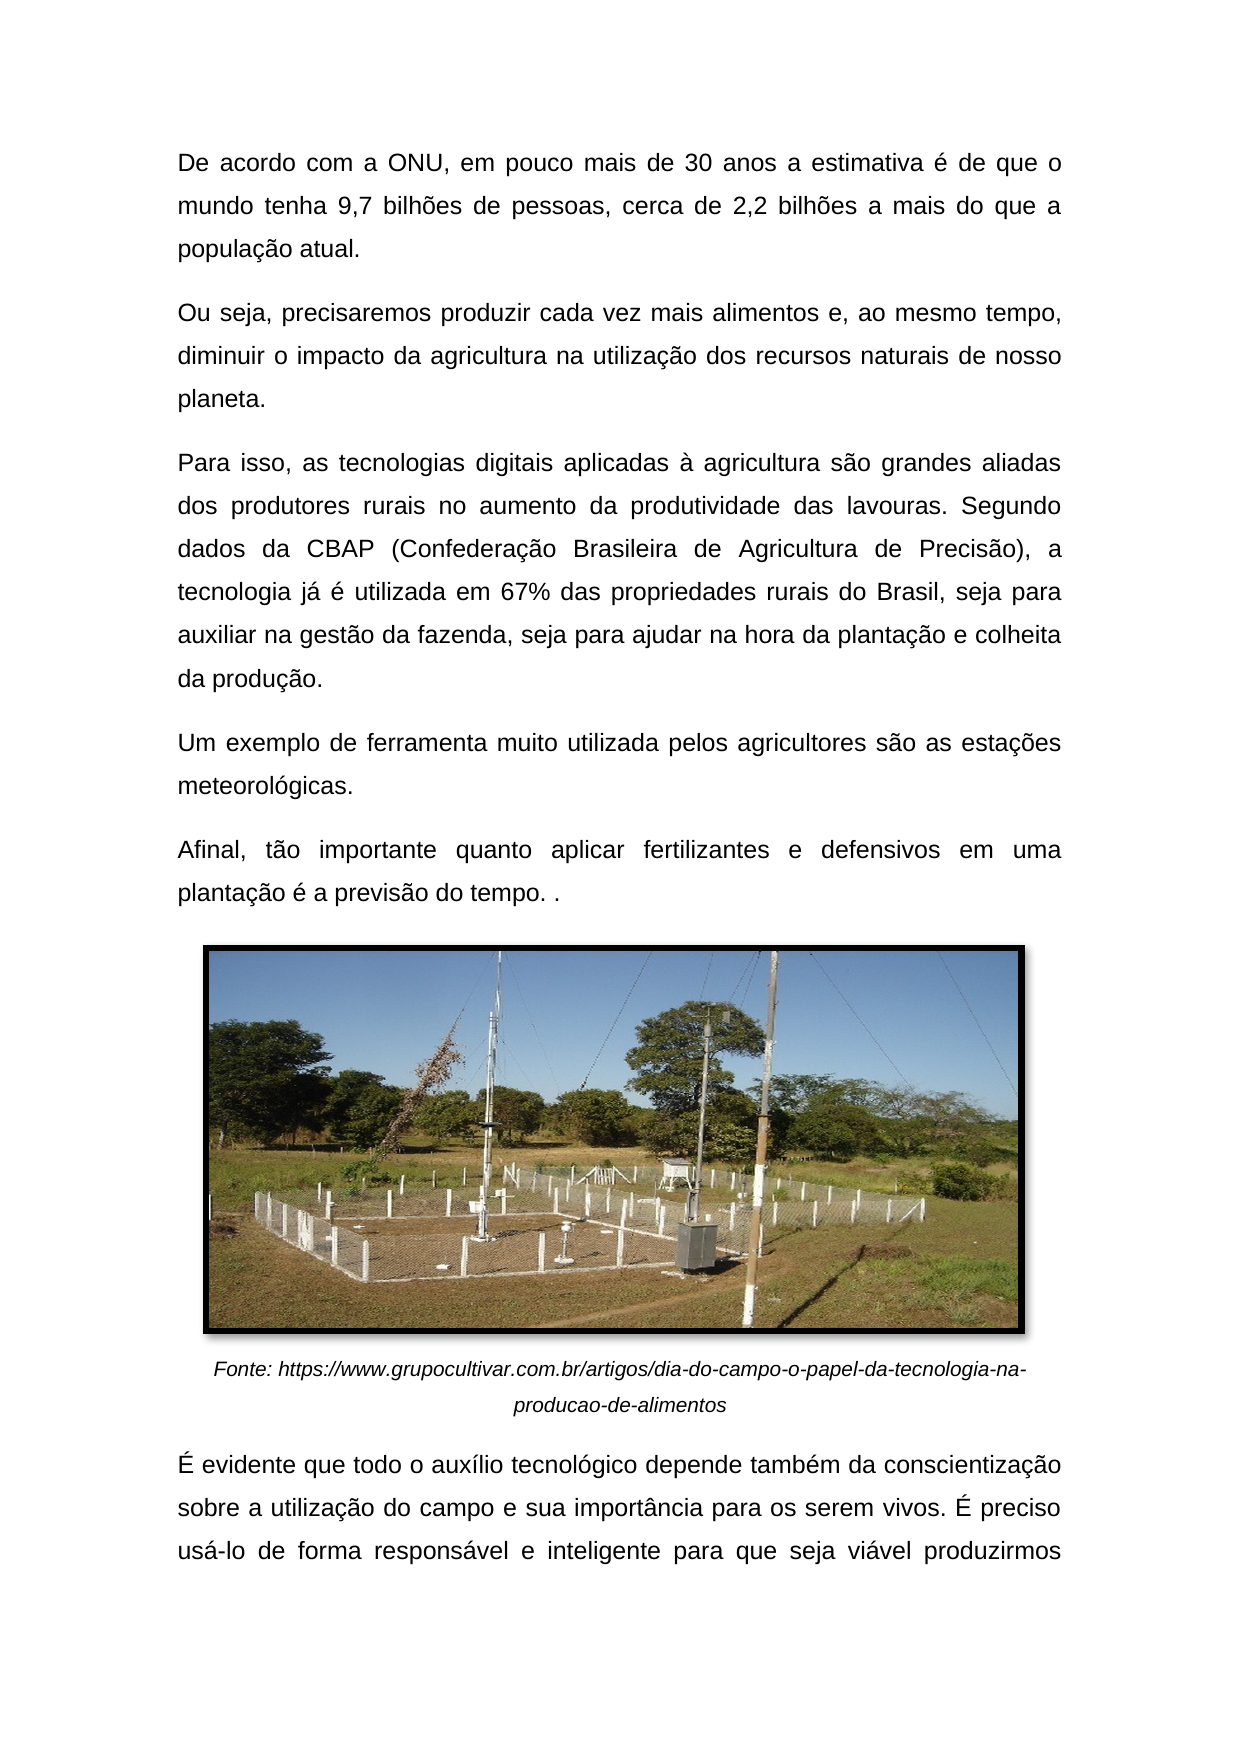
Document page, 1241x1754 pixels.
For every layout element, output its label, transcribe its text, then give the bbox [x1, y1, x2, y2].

text Um exemplo de ferramenta muito utilizada pelos agricultores são as estações meteorológicas. [177, 728, 1063, 799]
text Para isso, as tecnologias digitais aplicadas à agricultura são grandes aliadas dos produtores rurais no aumento da produtividade das lavouras. Segundo dados da CBAP (Confederação Brasileira de Agricultura de Precisão), a tecnologia já é utilizada em 67% das propriedades rurais do Brasil, seja para auxiliar na gestão da fazenda, seja para ajudar na hora da plantação e colheita da produção. [177, 448, 1063, 692]
text Ou seja, precisaremos produzir cada vez mais alimentos e, ao mesmo tempo, diminuir o impacto da agricultura na utilização dos recursos naturais de nosso planeta. [177, 298, 1063, 413]
picture [209, 951, 1018, 1328]
text Afinal, tão importante quanto aplicar fertilizantes e defensivos em uma plantação é a previsão do tempo. . [177, 835, 1063, 907]
text De acordo com a ONU, em pouco mais de 30 anos a estimativa é de que o mundo tenha 9,7 bilhões de pessoas, cerca de 2,2 bilhões a mais do que a população atual. [177, 148, 1063, 263]
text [177, 1450, 1063, 1565]
